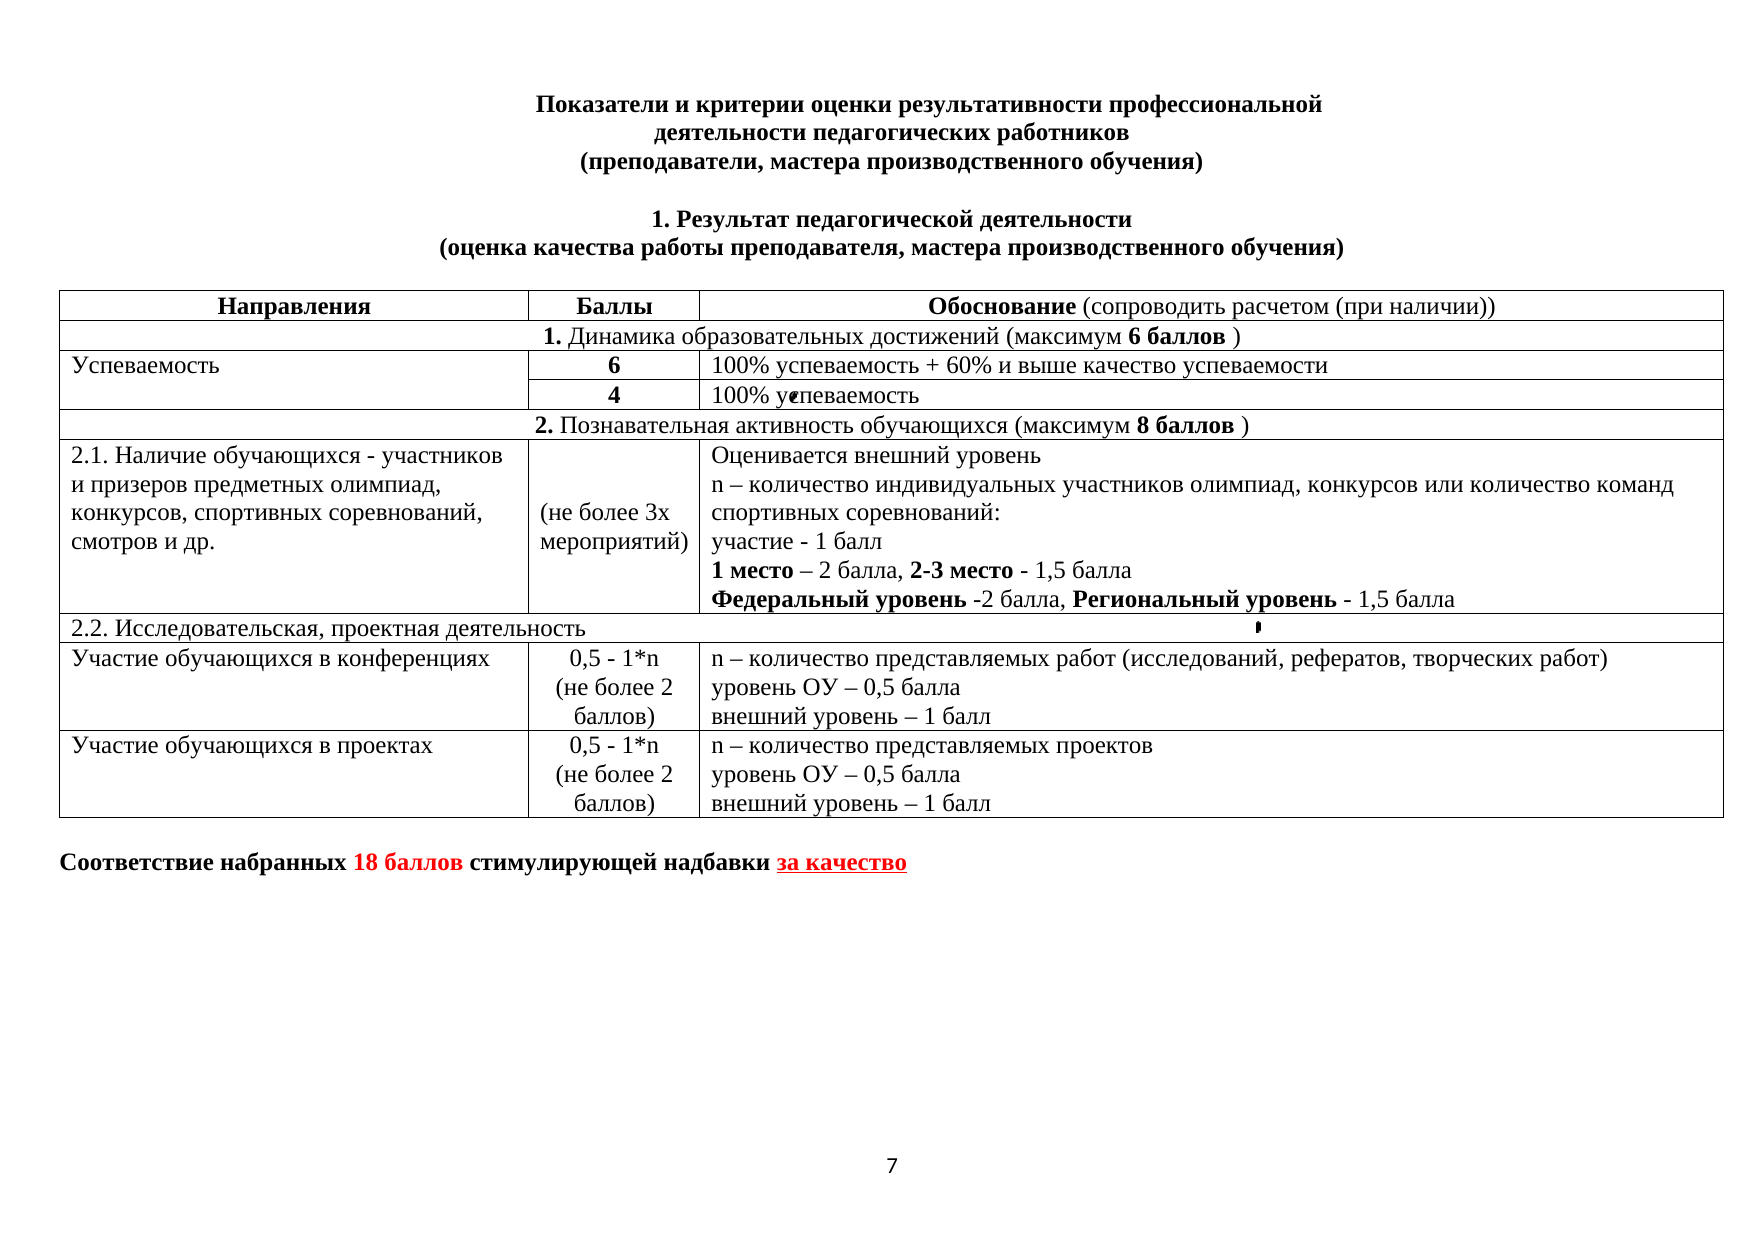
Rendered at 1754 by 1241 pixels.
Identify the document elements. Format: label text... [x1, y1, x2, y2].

table_cell Участие обучающихся в конференциях [60, 643, 528, 729]
table_cell Успеваемость [60, 351, 528, 409]
list Показатели и критерии оценки результативности профессиональной [134, 89, 1724, 117]
table_cell 2.2. Исследовательская, проектная деятельность [60, 614, 1723, 642]
table_cell (не более 3х мероприятий) [529, 440, 699, 612]
table_cell 1. Динамика образовательных достижений (максимум 6 баллов ) [60, 321, 1723, 349]
table_cell 2. Познавательная активность обучающихся (максимум 8 баллов ) [60, 410, 1723, 439]
text Соответствие набранных 18 баллов стимулирующей надбавки за качество [59, 847, 1724, 875]
table_cell 0,5 - 1*n (не более 2 баллов) [529, 731, 699, 817]
text 1. Результат педагогической деятельности [59, 204, 1724, 232]
table_cell Оценивается внешний уровень n – количество индивидуальных участников олимпиад, конкурсов или количество команд спортивных соревнований: участие - 1 балл 1 место – 2 балла, 2-3 место - 1,5 балла Федеральный уровень -2 балла, Региональный уровень - 1,5 балла [700, 440, 1723, 612]
table_cell n – количество представляемых работ (исследований, рефератов, творческих работ) уровень ОУ – 0,5 балла внешний уровень – 1 балл [700, 643, 1723, 729]
text деятельности педагогических работников [59, 117, 1724, 146]
table_cell 4 [529, 380, 699, 409]
table_cell 6 [529, 351, 699, 379]
picture [1256, 621, 1261, 633]
table_cell 2.1. Наличие обучающихся - участников и призеров предметных олимпиад, конкурсов, спортивных соревнований, смотров и др. [60, 440, 528, 612]
table_header Баллы [529, 291, 699, 320]
table_cell 100% успеваемость [700, 380, 1723, 409]
table_cell 0,5 - 1*n (не более 2 баллов) [529, 643, 699, 729]
table_cell n – количество представляемых проектов уровень ОУ – 0,5 балла внешний уровень – 1 балл [700, 731, 1723, 817]
table_header Направления [60, 291, 528, 320]
text (оценка качества работы преподавателя, мастера производственного обучения) [59, 232, 1724, 261]
table_cell 100% успеваемость + 60% и выше качество успеваемости [700, 351, 1723, 379]
table_cell Участие обучающихся в проектах [60, 731, 528, 817]
picture [791, 392, 797, 401]
text (преподаватели, мастера производственного обучения) [59, 146, 1724, 175]
table_header Обоснование (сопроводить расчетом (при наличии)) [700, 291, 1723, 320]
